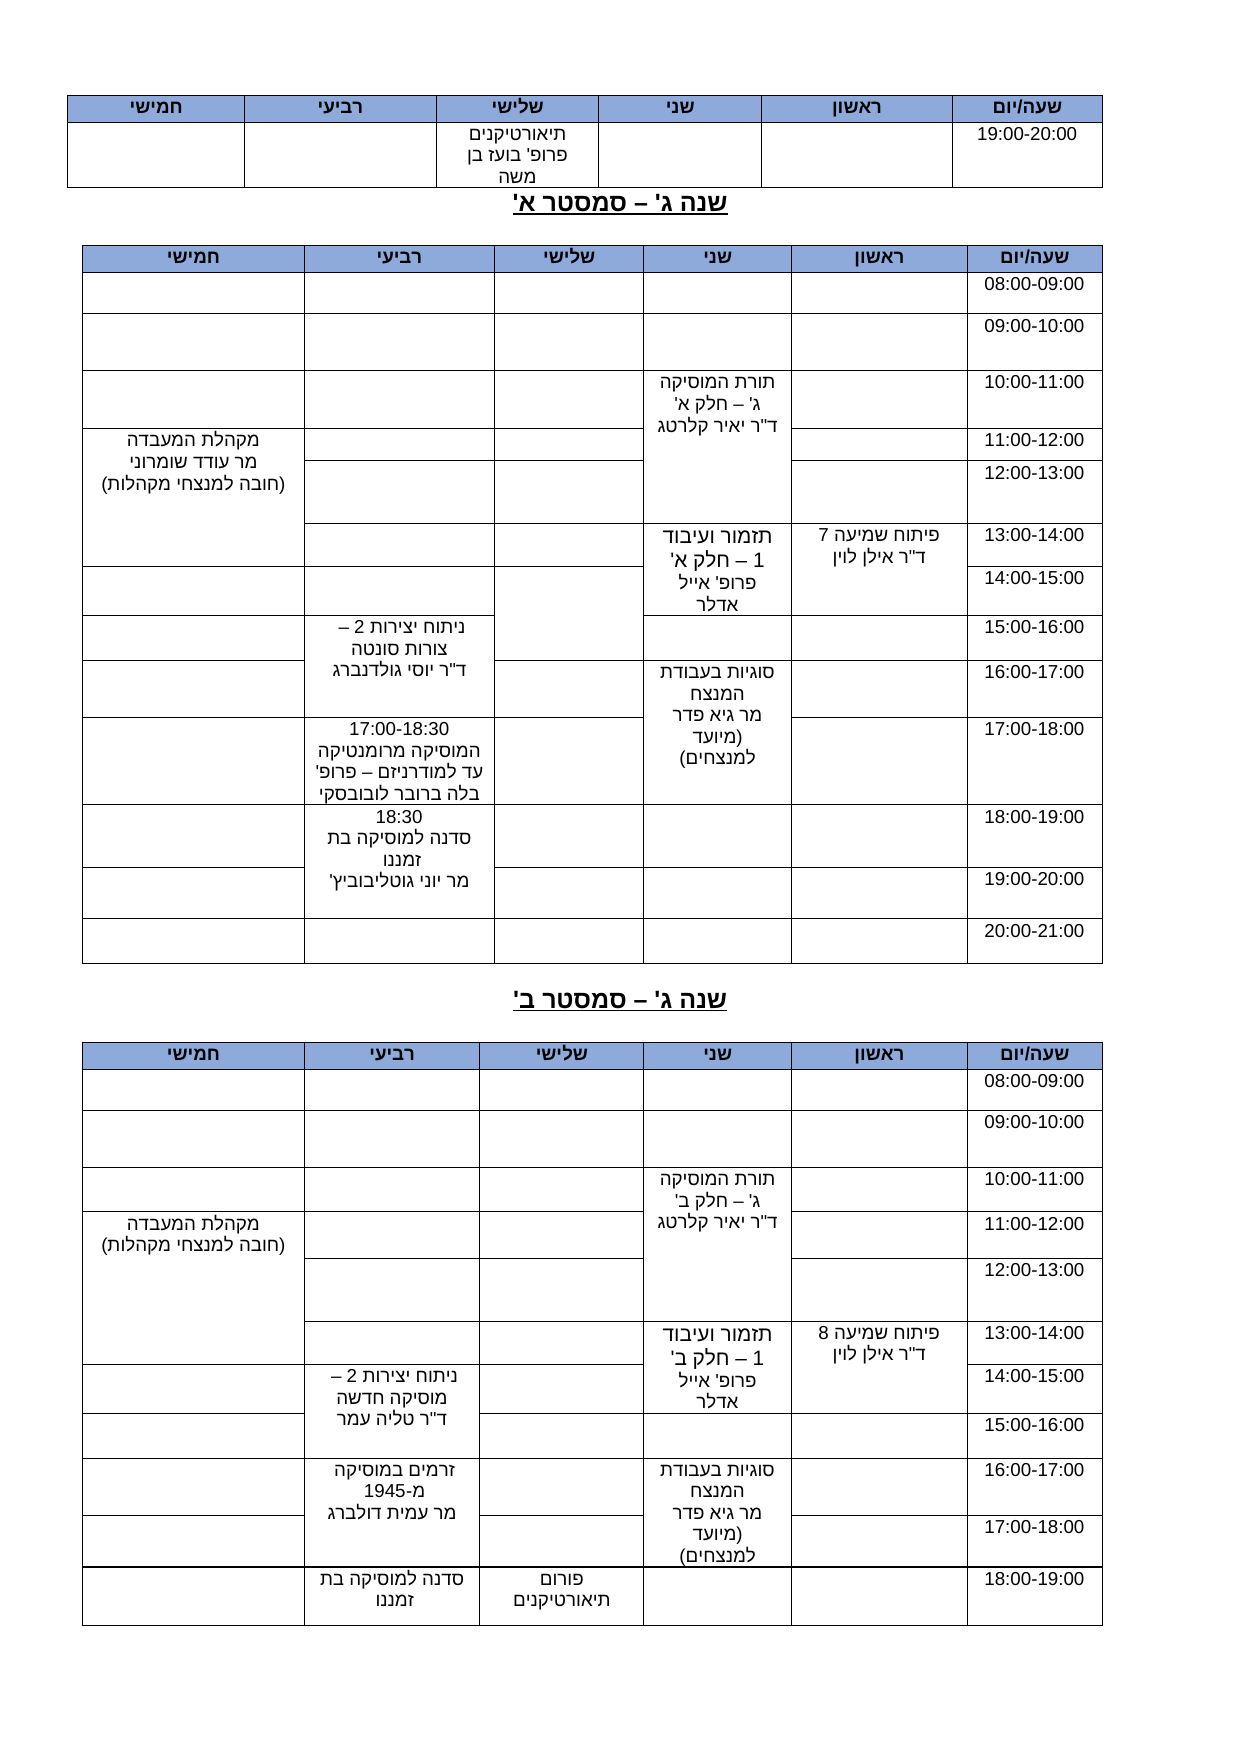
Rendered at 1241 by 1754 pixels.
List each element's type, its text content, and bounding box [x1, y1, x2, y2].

table_cell 14:00-15:00 [968, 567, 1102, 615]
table_cell ניתוח יצירות 2 – מוסיקה חדשה ד"ר טליה עמר [305, 1365, 479, 1457]
table_cell 08:00-09:00 [968, 273, 1102, 313]
table_cell 08:00-09:00 [968, 1070, 1102, 1110]
table_cell [83, 273, 304, 313]
table_cell [644, 1070, 791, 1110]
table_cell [480, 1322, 643, 1364]
table_header רביעי [305, 1043, 479, 1069]
table_header שעה/יום [968, 1043, 1102, 1069]
table_cell [83, 314, 304, 370]
table_cell 18:00-19:00 [968, 805, 1102, 867]
table_cell [792, 1111, 967, 1167]
table_header חמישי [83, 246, 304, 272]
table_cell [305, 1111, 479, 1167]
table_cell 09:00-10:00 [968, 314, 1102, 370]
table_cell 11:00-12:00 [968, 1212, 1102, 1258]
table_header ראשון [792, 1043, 967, 1069]
table_cell [245, 123, 436, 187]
table_cell 15:00-16:00 [968, 616, 1102, 660]
table_cell 16:00-17:00 [968, 1459, 1102, 1515]
table_cell [305, 1259, 479, 1321]
table_cell [305, 1212, 479, 1258]
table_cell 10:00-11:00 [968, 371, 1102, 428]
table_header שני [599, 96, 761, 122]
table_cell [83, 718, 304, 804]
table_cell [495, 429, 643, 460]
table_cell [495, 661, 643, 717]
table_cell מקהלת המעבדה (חובה למנצחי מקהלות) [83, 1212, 304, 1364]
table_header רביעי [305, 246, 494, 272]
table_cell [305, 461, 494, 523]
table_cell [495, 524, 643, 566]
subtitle שנה ג' – סמסטר ב' [106, 985, 1134, 1014]
table_header חמישי [68, 96, 244, 122]
table_cell 17:00-18:00 [968, 1516, 1102, 1566]
table_cell 13:00-14:00 [968, 1322, 1102, 1364]
table_cell 10:00-11:00 [968, 1168, 1102, 1211]
table_cell [644, 1414, 791, 1457]
table_cell 13:00-14:00 [968, 524, 1102, 566]
table_cell [83, 567, 304, 615]
table_cell [305, 524, 494, 566]
table_cell [792, 371, 967, 428]
table_cell [495, 805, 643, 867]
table_cell [480, 1365, 643, 1413]
table_cell [792, 1414, 967, 1457]
table_cell סוגיות בעבודת המנצח מר גיא פדר (מיועד למנצחים) [644, 1459, 791, 1566]
table_cell [480, 1259, 643, 1321]
table_cell [305, 273, 494, 313]
table_cell 15:00-16:00 [968, 1414, 1102, 1457]
table_header רביעי [245, 96, 436, 122]
table_header שלישי [495, 246, 643, 272]
table_cell [83, 805, 304, 867]
table_cell [762, 123, 952, 187]
table_cell [792, 661, 967, 717]
table_cell 18:00-19:00 [968, 1568, 1102, 1625]
table_cell [305, 429, 494, 460]
table_cell זרמים במוסיקה מ-1945 מר עמית דולברג [305, 1459, 479, 1566]
table_cell [495, 919, 643, 962]
table_cell [792, 1212, 967, 1258]
table_cell 16:00-17:00 [968, 661, 1102, 717]
table_cell תזמור ועיבוד 1 – חלק א' פרופ' אייל אדלר [644, 524, 791, 615]
table_cell [83, 1070, 304, 1110]
table_cell [495, 371, 643, 428]
table_cell תורת המוסיקה ג' – חלק א' ד"ר יאיר קלרטג [644, 371, 791, 523]
table_cell [83, 1568, 304, 1625]
table_cell [792, 616, 967, 660]
table_header חמישי [83, 1043, 304, 1069]
table_cell [644, 805, 791, 867]
table_cell [792, 1568, 967, 1625]
table_cell 12:00-13:00 [968, 1259, 1102, 1321]
table_cell [495, 567, 643, 660]
table_header שעה/יום [968, 246, 1102, 272]
table_cell [83, 1111, 304, 1167]
table_cell ניתוח יצירות 2 – צורות סונטה ד"ר יוסי גולדנברג [305, 616, 494, 717]
table_cell [83, 1414, 304, 1457]
table_cell [305, 1168, 479, 1211]
table_cell [480, 1459, 643, 1515]
table_cell [792, 461, 967, 523]
table_cell 11:00-12:00 [968, 429, 1102, 460]
table_cell [495, 718, 643, 804]
table_cell [792, 1168, 967, 1211]
table_cell [792, 429, 967, 460]
table_cell פיתוח שמיעה 8 ד"ר אילן לוין [792, 1322, 967, 1413]
table_cell [792, 273, 967, 313]
table_cell [83, 616, 304, 660]
subtitle שנה ג' – סמסטר א' [106, 188, 1134, 217]
table_cell [599, 123, 761, 187]
table_header ראשון [792, 246, 967, 272]
table_cell 20:00-21:00 [968, 919, 1102, 962]
table_cell [480, 1070, 643, 1110]
table_cell [495, 314, 643, 370]
table_cell [480, 1168, 643, 1211]
table_cell [305, 371, 494, 428]
table_header שעה/יום [953, 96, 1102, 122]
table_cell [83, 919, 304, 962]
table_cell [480, 1212, 643, 1258]
table_header שני [644, 246, 791, 272]
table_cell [480, 1568, 643, 1625]
table_cell [83, 1516, 304, 1566]
table_cell [644, 273, 791, 313]
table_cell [305, 1568, 479, 1625]
table_cell [305, 1322, 479, 1364]
table_cell תזמור ועיבוד 1 – חלק ב' פרופ' אייל אדלר [644, 1322, 791, 1413]
table_cell [644, 1111, 791, 1167]
table_cell [83, 371, 304, 428]
table_cell פיתוח שמיעה 7 ד"ר אילן לוין [792, 524, 967, 615]
table_cell מקהלת המעבדה מר עודד שומרוני (חובה למנצחי מקהלות) [83, 429, 304, 566]
table_cell תורת המוסיקה ג' – חלק ב' ד"ר יאיר קלרטג [644, 1168, 791, 1321]
table_cell [305, 567, 494, 615]
table_cell סוגיות בעבודת המנצח מר גיא פדר (מיועד למנצחים) [644, 661, 791, 804]
table_cell [792, 919, 967, 962]
table_cell 18:30 סדנה למוסיקה בת זמננו מר יוני גוטליבוביץ' [305, 805, 494, 918]
table_cell [792, 1259, 967, 1321]
table_header שלישי [480, 1043, 643, 1069]
table_cell [305, 1070, 479, 1110]
table_cell [83, 661, 304, 717]
table_cell 19:00-20:00 [968, 868, 1102, 918]
table_cell [480, 1516, 643, 1566]
table_cell [644, 314, 791, 370]
table_header שלישי [437, 96, 598, 122]
table_cell [792, 868, 967, 918]
table_cell [792, 1459, 967, 1515]
table_cell [480, 1111, 643, 1167]
table_header ראשון [762, 96, 952, 122]
table_cell [792, 805, 967, 867]
table_cell 12:00-13:00 [968, 461, 1102, 523]
table_cell 09:00-10:00 [968, 1111, 1102, 1167]
table_cell [792, 1516, 967, 1566]
table_cell [480, 1414, 643, 1457]
table_cell [644, 616, 791, 660]
table_cell [644, 868, 791, 918]
table_cell [644, 919, 791, 962]
table_cell [495, 273, 643, 313]
table_cell [495, 461, 643, 523]
table_cell [83, 868, 304, 918]
table_header שני [644, 1043, 791, 1069]
table_cell [83, 1168, 304, 1211]
table_cell [792, 718, 967, 804]
table_cell 17:00-18:00 [968, 718, 1102, 804]
table_cell [83, 1459, 304, 1515]
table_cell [437, 123, 598, 187]
table_cell [305, 919, 494, 962]
table_cell [495, 868, 643, 918]
table_cell [83, 1365, 304, 1413]
table_cell [792, 1070, 967, 1110]
table_cell 19:00-20:00 [953, 123, 1102, 187]
table_cell [644, 1568, 791, 1625]
table_cell [305, 314, 494, 370]
table_cell [792, 314, 967, 370]
table_cell 14:00-15:00 [968, 1365, 1102, 1413]
table_cell 17:00-18:30 המוסיקה מרומנטיקה עד למודרניזם – פרופ' בלה ברובר לובובסקי [305, 718, 494, 804]
